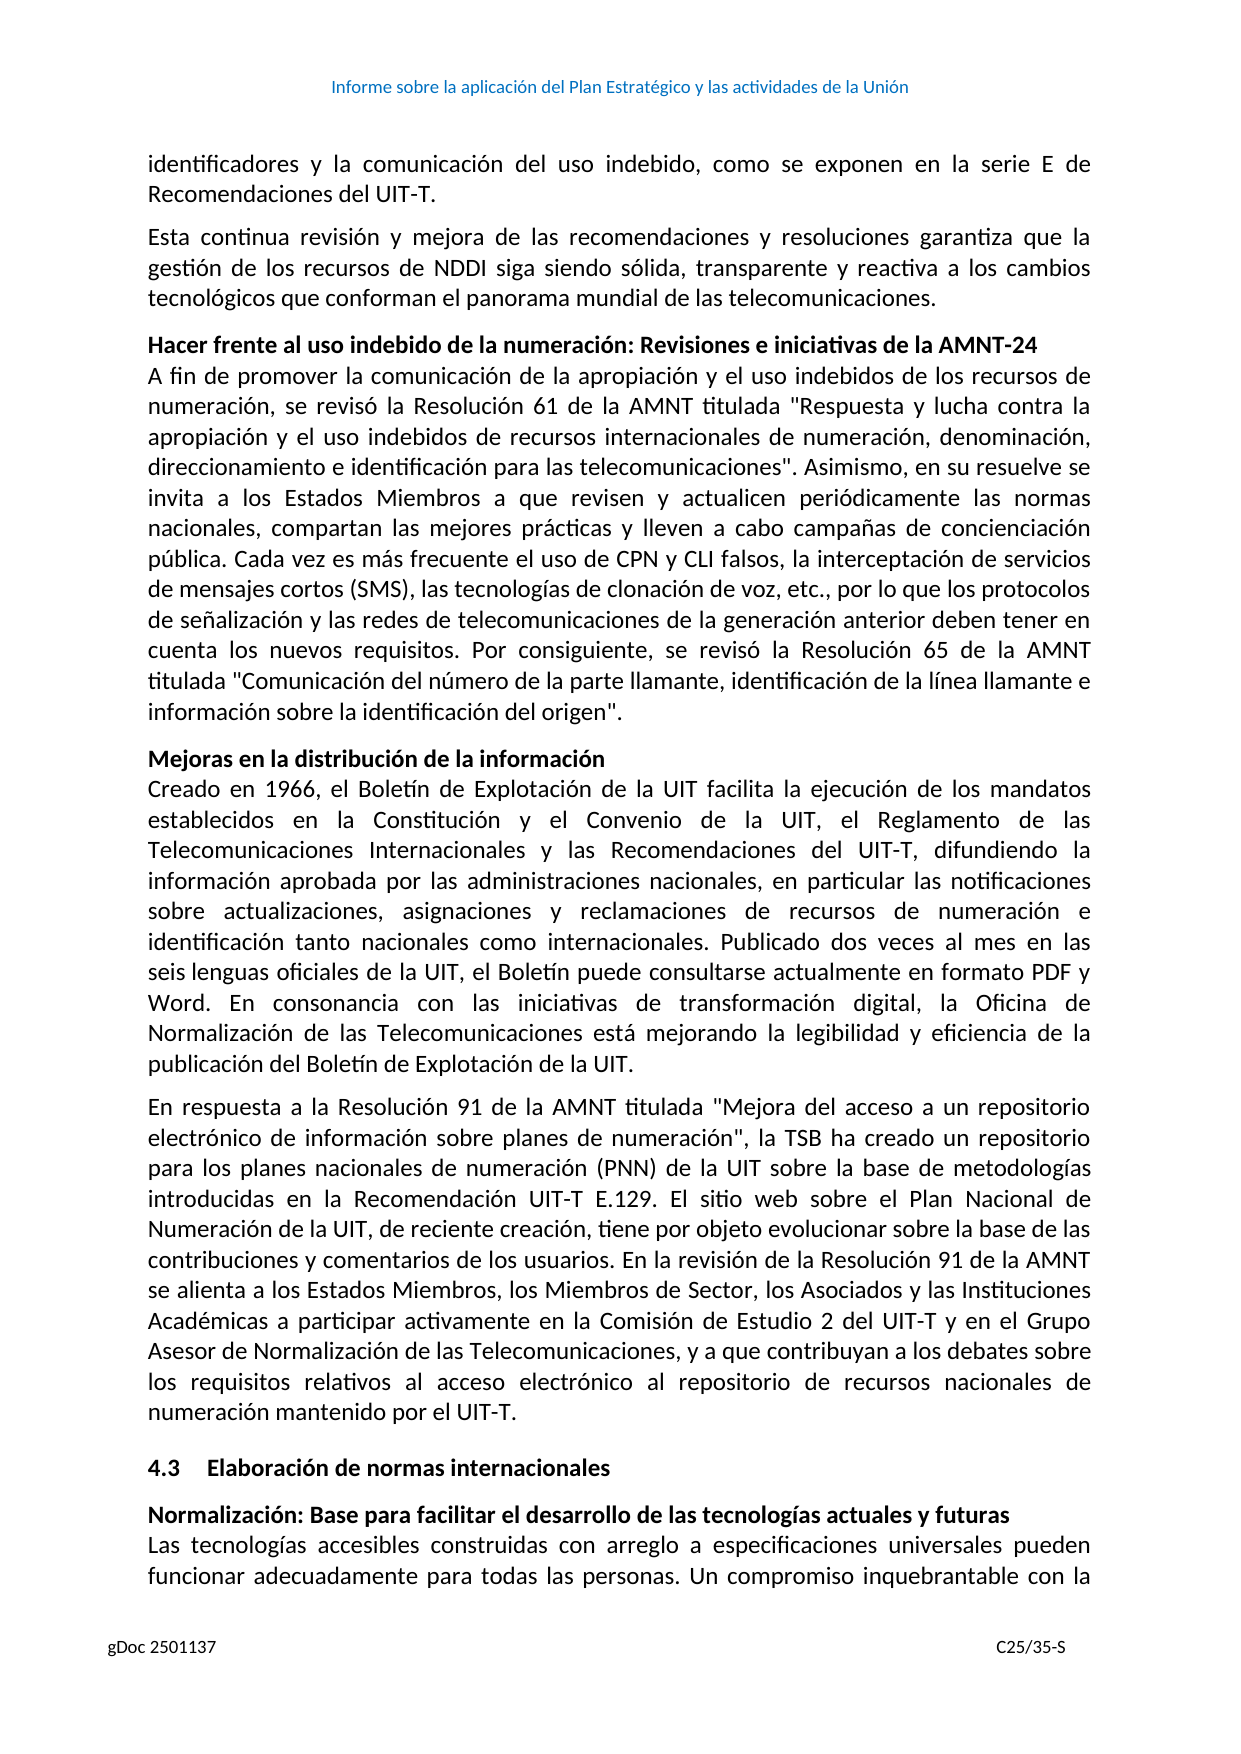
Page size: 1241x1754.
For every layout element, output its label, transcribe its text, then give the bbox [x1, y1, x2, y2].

text Creado en 1966, el Boletín de Explotación de la UIT facilita la ejecución de los mandatos establecidos en la Constitución y el Convenio de la UIT, el Reglamento de las Telecomunicaciones Internacionales y las Recomendaciones del UIT-T, difundiendo la información aprobada por las administraciones nacionales, en particular las notificaciones sobre actualizaciones, asignaciones y reclamaciones de recursos de numeración e identificación tanto nacionales como internacionales. Publicado dos veces al mes en las seis lenguas oficiales de la UIT, el Boletín puede consultarse actualmente en formato PDF y Word. En consonancia con las iniciativas de transformación digital, la Oficina de Normalización de las Telecomunicaciones está mejorando la legibilidad y eficiencia de la publicación del Boletín de Explotación de la UIT. [148, 773, 1092, 1079]
text Esta continua revisión y mejora de las recomendaciones y resoluciones garantiza que la gestión de los recursos de NDDI siga siendo sólida, transparente y reactiva a los cambios tecnológicos que conforman el panorama mundial de las telecomunicaciones. [148, 221, 1092, 313]
subtitle 4.3 Elaboración de normas internacionales [148, 1452, 1092, 1482]
subtitle Normalización: Base para facilitar el desarrollo de las tecnologías actuales y futuras [148, 1499, 1092, 1529]
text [148, 1529, 1092, 1591]
text A fin de promover la comunicación de la apropiación y el uso indebidos de los recursos de numeración, se revisó la Resolución 61 de la AMNT titulada "Respuesta y lucha contra la apropiación y el uso indebidos de recursos internacionales de numeración, denominación, direccionamiento e identificación para las telecomunicaciones". Asimismo, en su resuelve se invita a los Estados Miembros a que revisen y actualicen periódicamente las normas nacionales, compartan las mejores prácticas y lleven a cabo campañas de concienciación pública. Cada vez es más frecuente el uso de CPN y CLI falsos, la interceptación de servicios de mensajes cortos (SMS), las tecnologías de clonación de voz, etc., por lo que los protocolos de señalización y las redes de telecomunicaciones de la generación anterior deben tener en cuenta los nuevos requisitos. Por consiguiente, se revisó la Resolución 65 de la AMNT titulada "Comunicación del número de la parte llamante, identificación de la línea llamante e información sobre la identificación del origen". [148, 360, 1092, 726]
subtitle Mejoras en la distribución de la información [148, 743, 1092, 773]
text En respuesta a la Resolución 91 de la AMNT titulada "Mejora del acceso a un repositorio electrónico de información sobre planes de numeración", la TSB ha creado un repositorio para los planes nacionales de numeración (PNN) de la UIT sobre la base de metodologías introducidas en la Recomendación UIT-T E.129. El sitio web sobre el Plan Nacional de Numeración de la UIT, de reciente creación, tiene por objeto evolucionar sobre la base de las contribuciones y comentarios de los usuarios. En la revisión de la Resolución 91 de la AMNT se alienta a los Estados Miembros, los Miembros de Sector, los Asociados y las Instituciones Académicas a participar activamente en la Comisión de Estudio 2 del UIT-T y en el Grupo Asesor de Normalización de las Telecomunicaciones, y a que contribuyan a los debates sobre los requisitos relativos al acceso electrónico al repositorio de recursos nacionales de numeración mantenido por el UIT-T. [148, 1091, 1092, 1427]
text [148, 148, 1092, 209]
subtitle Hacer frente al uso indebido de la numeración: Revisiones e iniciativas de la AMNT-24 [148, 329, 1092, 360]
